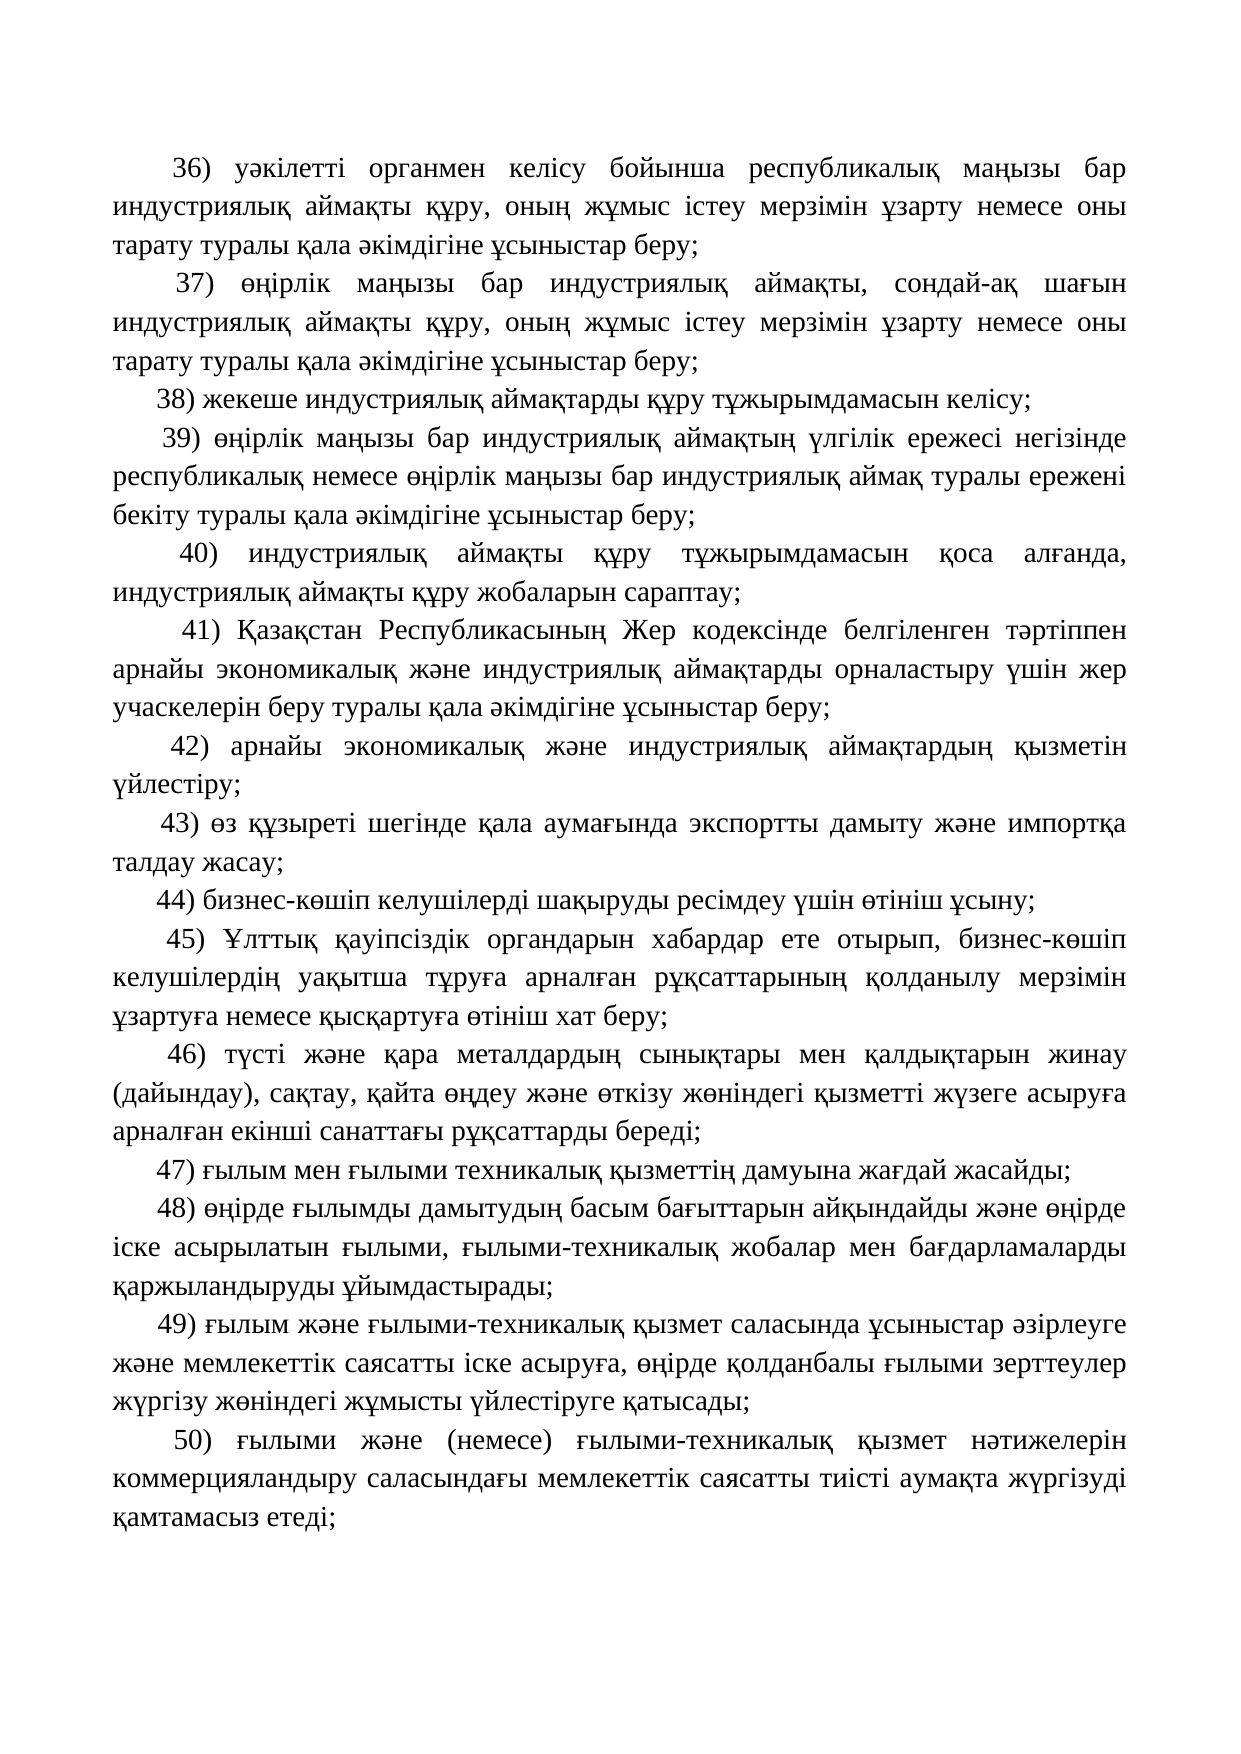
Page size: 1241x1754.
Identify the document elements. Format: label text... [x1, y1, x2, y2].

text 41) Қазақстан Республикасының Жер кодексінде белгіленген тәртіппен арнайы экономикалық және индустриялық аймақтарды орналастыру үшін жер учаскелерін беру туралы қала әкімдігіне ұсыныстар беру; [112, 612, 1128, 723]
text 46) түсті және қара металдардың сынықтары мен қалдықтарын жинау (дайындау), сақтау, қайта өңдеу және өткізу жөніндегі қызметті жүзеге асыруға арналған екінші санаттағы рұқсаттарды береді; [112, 1036, 1128, 1147]
text 48) өңірде ғылымды дамытудың басым бағыттарын айқындайды және өңірде іске асырылатын ғылыми, ғылыми-техникалық жобалар мен бағдарламаларды қаржыландыруды ұйымдастырады; [112, 1191, 1128, 1301]
text 47) ғылым мен ғылыми техникалық қызметтің дамуына жағдай жасайды; [112, 1152, 1128, 1186]
text 44) бизнес-көшіп келушілерді шақыруды ресімдеу үшін өтініш ұсыну; [112, 882, 1128, 916]
text 38) жекеше индустриялық аймақтарды құру тұжырымдамасын келісу; [112, 381, 1128, 415]
text 37) өңірлік маңызы бар индустриялық аймақты, сондай-ақ шағын индустриялық аймақты құру, оның жұмыс істеу мерзімін ұзарту немесе оны тарату туралы қала әкімдігіне ұсыныстар беру; [112, 266, 1128, 376]
text 36) уәкілетті органмен келісу бойынша республикалық маңызы бар индустриялық аймақты құру, оның жұмыс істеу мерзімін ұзарту немесе оны тарату туралы қала әкімдігіне ұсыныстар беру; [112, 150, 1128, 261]
text 50) ғылыми және (немесе) ғылыми-техникалық қызмет нәтижелерін коммерцияландыру саласындағы мемлекеттік саясатты тиісті аумақта жүргізуді қамтамасыз етеді; [112, 1422, 1128, 1532]
text 42) арнайы экономикалық және индустриялық аймақтардың қызметін үйлестіру; [112, 728, 1128, 800]
text 49) ғылым және ғылыми-техникалық қызмет саласында ұсыныстар әзірлеуге және мемлекеттік саясатты іске асыруға, өңірде қолданбалы ғылыми зерттеулер жүргізу жөніндегі жұмысты үйлестіруге қатысады; [112, 1306, 1128, 1417]
text 43) өз құзыреті шегінде қала аумағында экспортты дамыту және импортқа талдау жасау; [112, 805, 1128, 877]
text 39) өңірлік маңызы бар индустриялық аймақтың үлгілік ережесі негізінде республикалық немесе өңірлік маңызы бар индустриялық аймақ туралы ережені бекіту туралы қала әкімдігіне ұсыныстар беру; [112, 420, 1128, 530]
text 45) Ұлттық қауіпсіздік органдарын хабардар ете отырып, бизнес-көшіп келушілердің уақытша тұруға арналған рұқсаттарының қолданылу мерзімін ұзартуға немесе қысқартуға өтініш хат беру; [112, 921, 1128, 1031]
text 40) индустриялық аймақты құру тұжырымдамасын қоса алғанда, индустриялық аймақты құру жобаларын сараптау; [112, 535, 1128, 607]
